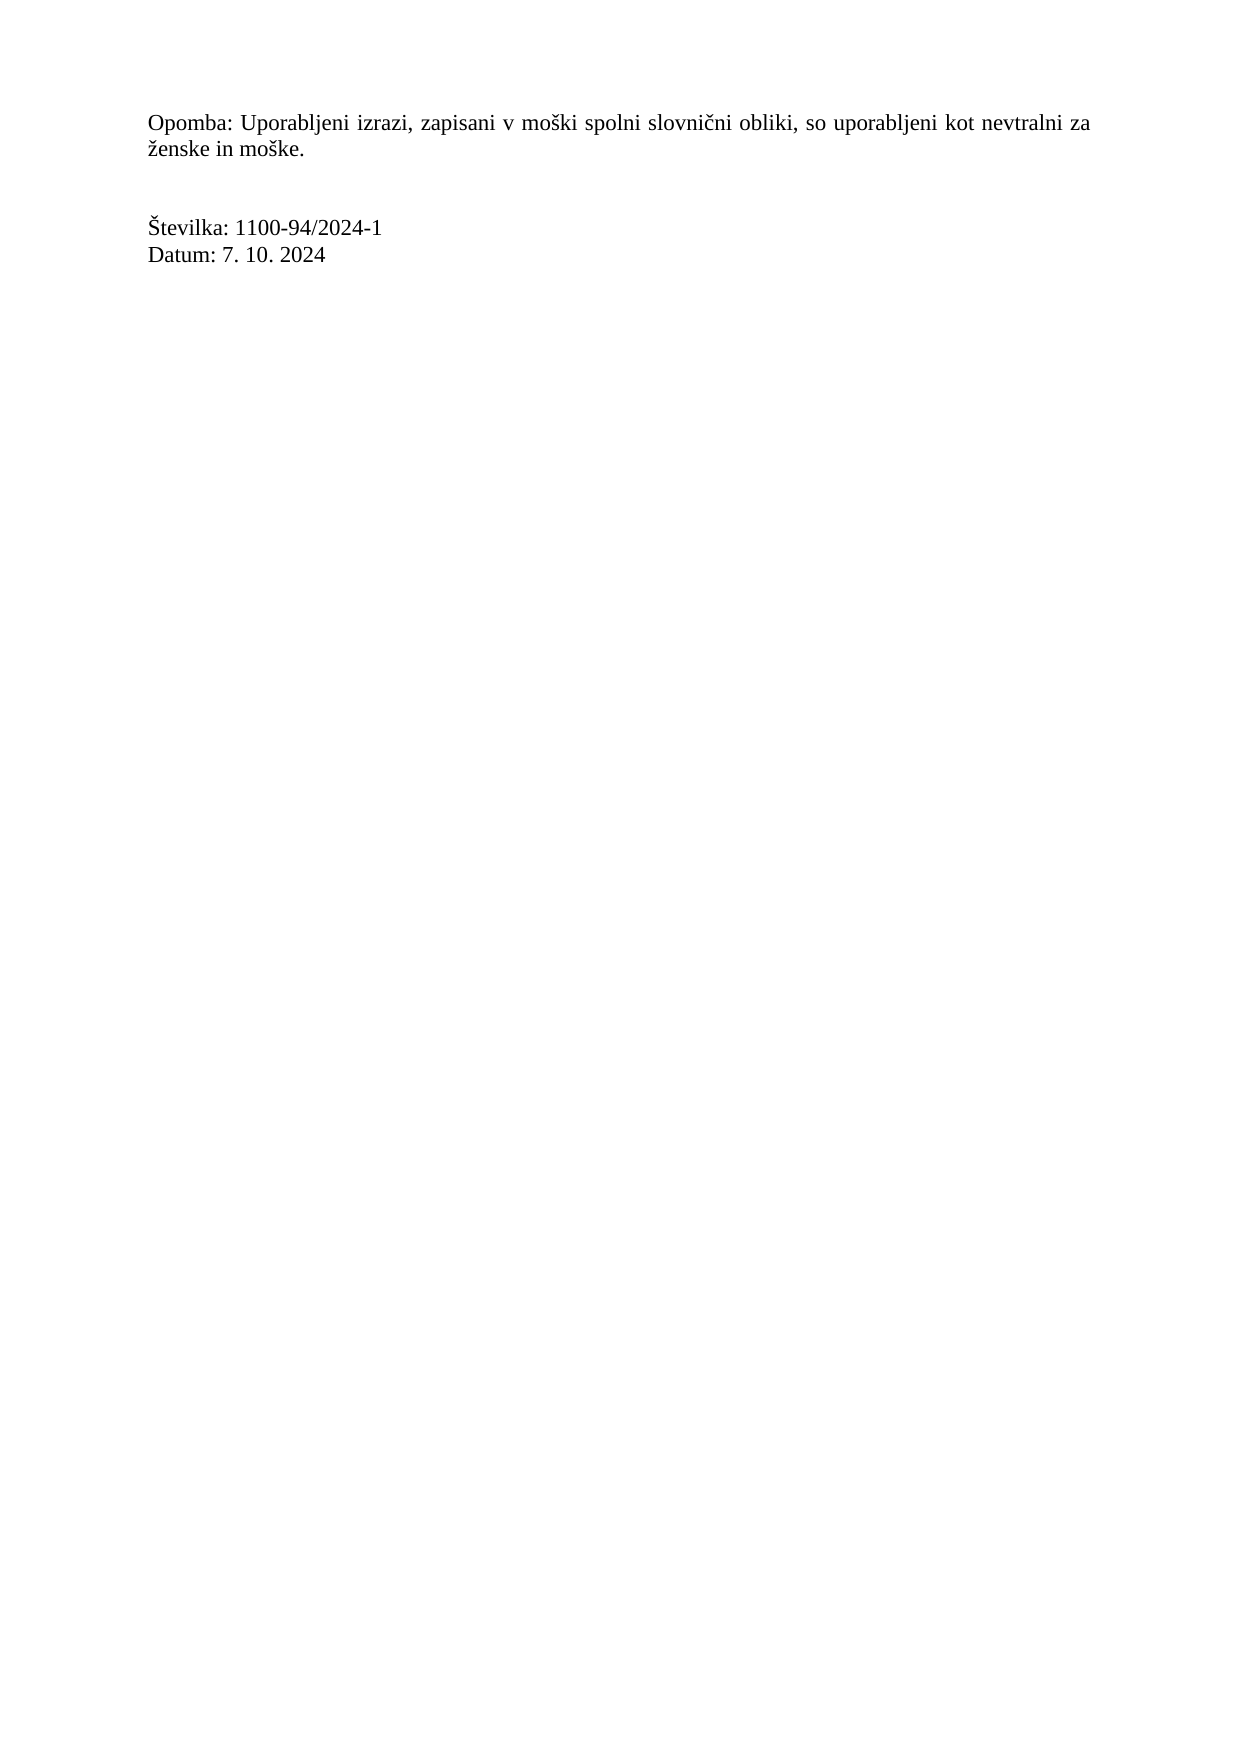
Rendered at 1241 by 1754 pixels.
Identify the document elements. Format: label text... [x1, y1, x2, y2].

text Številka: 1100-94/2024-1 [148, 214, 1092, 241]
text Opomba: Uporabljeni izrazi, zapisani v moški spolni slovnični obliki, so uporabljeni kot nevtralni za ženske in moške. [148, 109, 1092, 162]
text Datum: 7. 10. 2024 [148, 241, 1092, 267]
